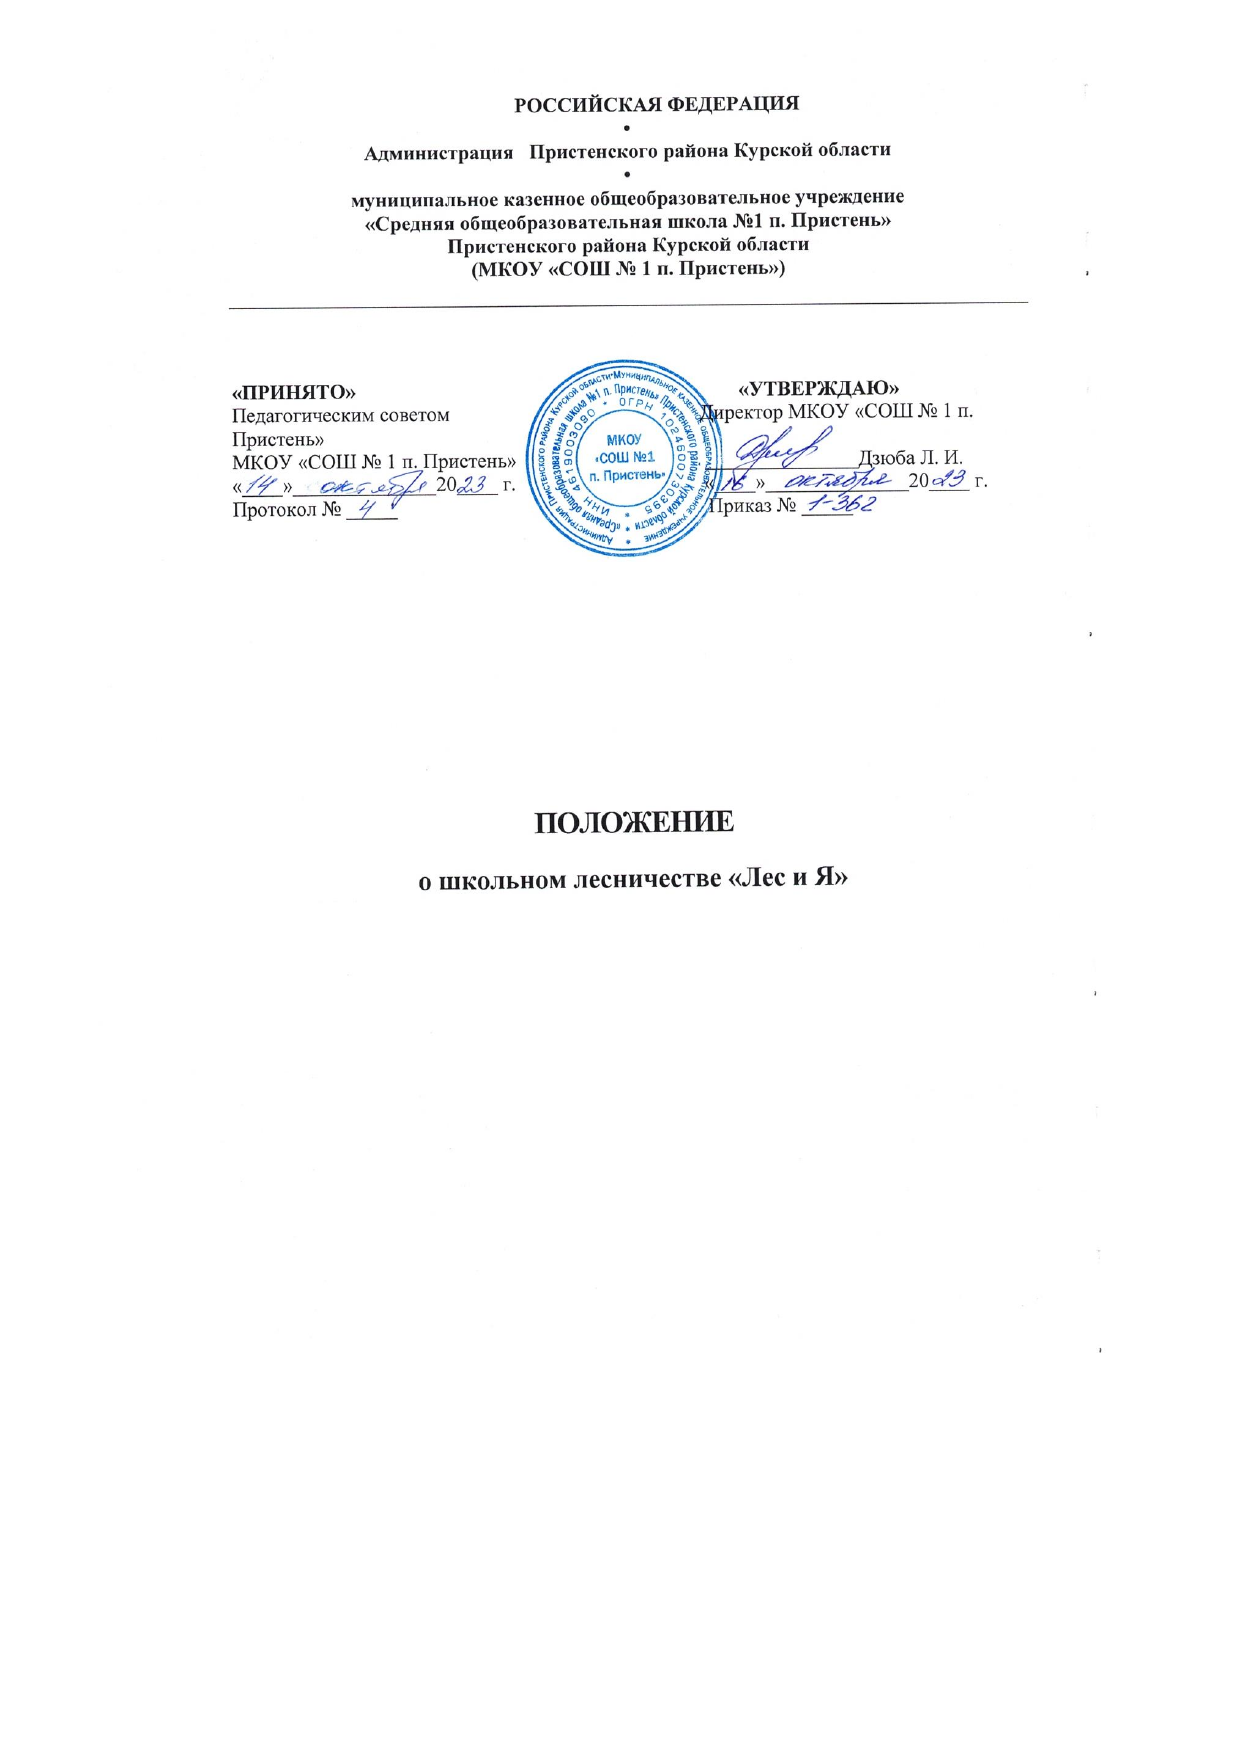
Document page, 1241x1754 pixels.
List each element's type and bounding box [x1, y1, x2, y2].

picture [78, 14, 1118, 1363]
